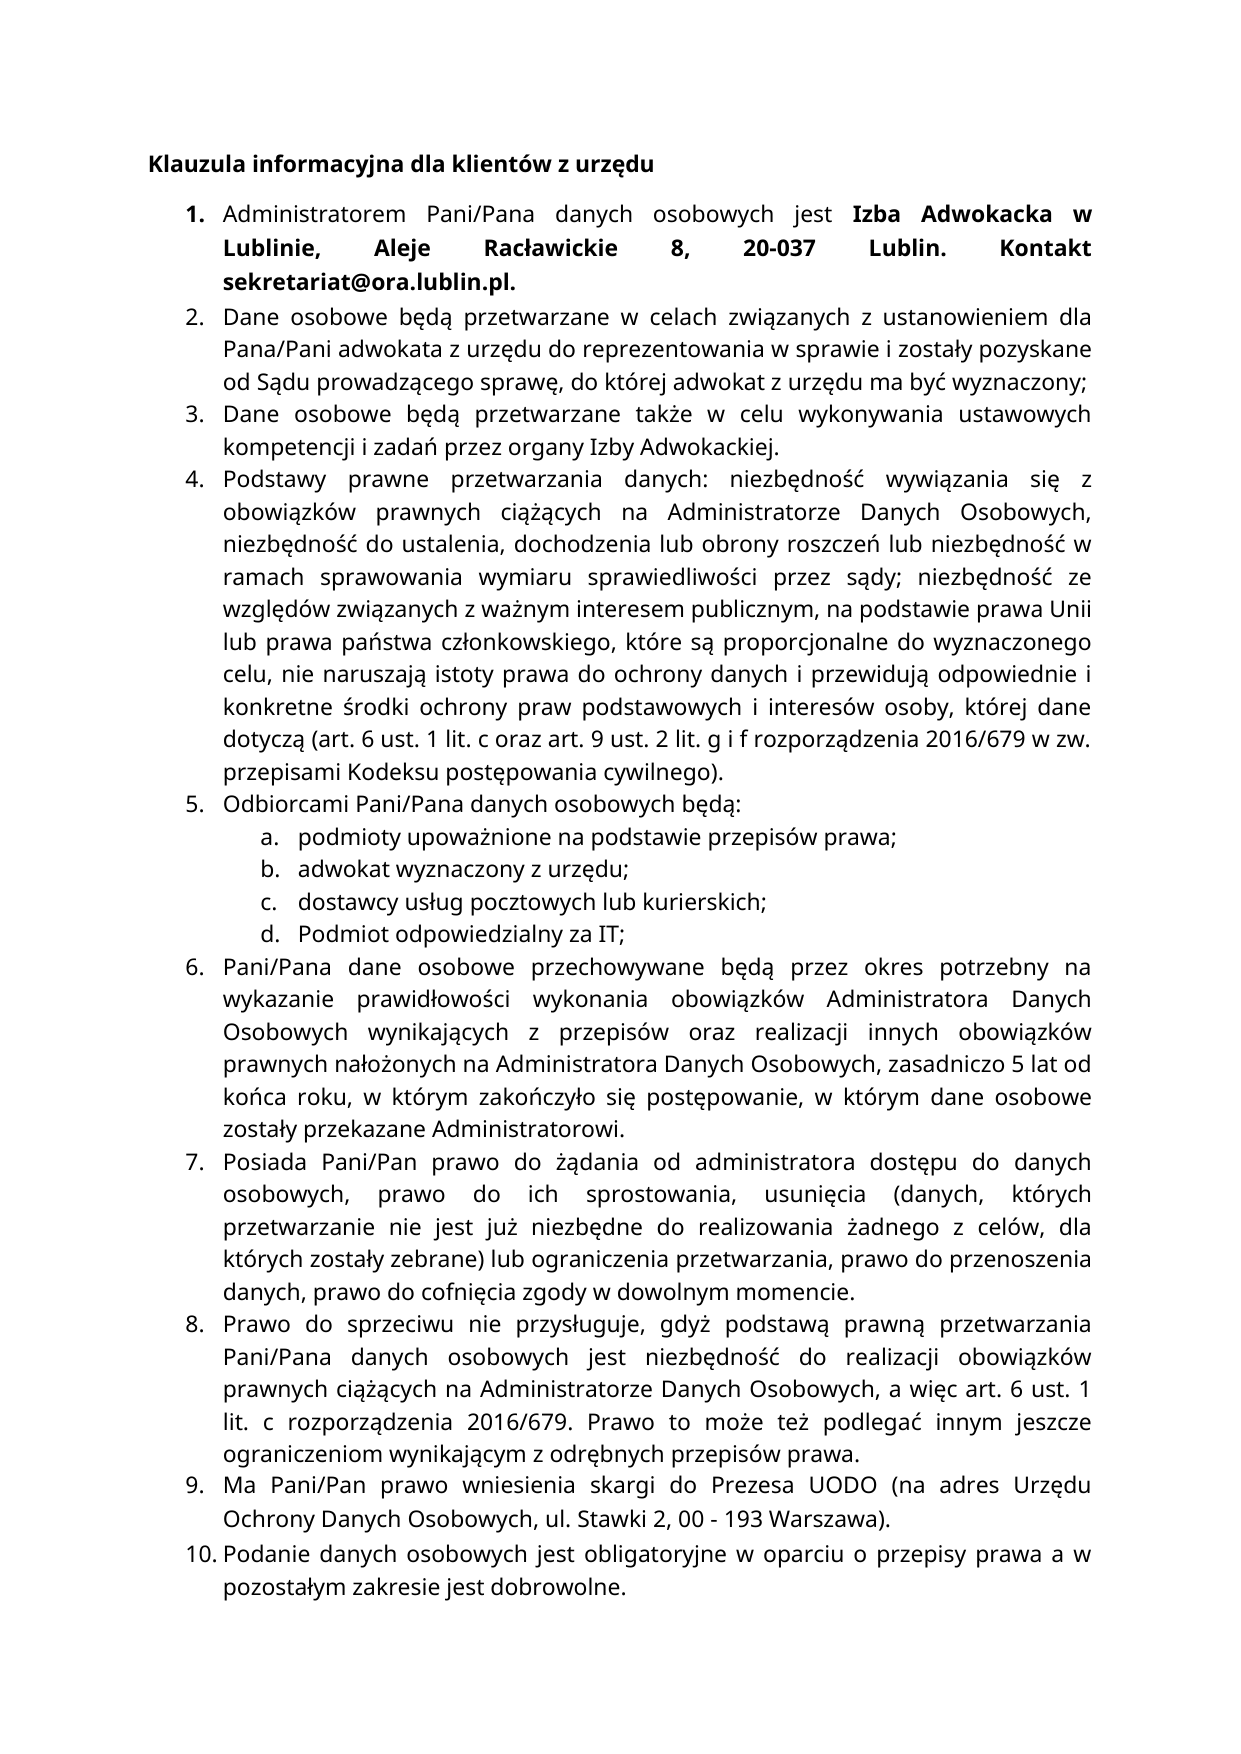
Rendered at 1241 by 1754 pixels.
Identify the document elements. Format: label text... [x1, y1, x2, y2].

list dostawcy usług pocztowych lub kurierskich; [260, 884, 1093, 917]
text Klauzula informacyjna dla klientów z urzędu [148, 148, 1093, 179]
list Dane osobowe będą przetwarzane także w celu wykonywania ustawowych kompetencji i zadań przez organy Izby Adwokackiej. [185, 397, 1093, 462]
list Posiada Pani/Pan prawo do żądania od administratora dostępu do danych osobowych, prawo do ich sprostowania, usunięcia (danych, których przetwarzanie nie jest już niezbędne do realizowania żadnego z celów, dla których zostały zebrane) lub ograniczenia przetwarzania, prawo do przenoszenia danych, prawo do cofnięcia zgody w dowolnym momencie. [185, 1144, 1093, 1307]
list Prawo do sprzeciwu nie przysługuje, gdyż podstawą prawną przetwarzania Pani/Pana danych osobowych jest niezbędność do realizacji obowiązków prawnych ciążących na Administratorze Danych Osobowych, a więc art. 6 ust. 1 lit. c rozporządzenia 2016/679. Prawo to może też podlegać innym jeszcze ograniczeniom wynikającym z odrębnych przepisów prawa. [185, 1307, 1093, 1469]
list Pani/Pana dane osobowe przechowywane będą przez okres potrzebny na wykazanie prawidłowości wykonania obowiązków Administratora Danych Osobowych wynikających z przepisów oraz realizacji innych obowiązków prawnych nałożonych na Administratora Danych Osobowych, zasadniczo 5 lat od końca roku, w którym zakończyło się postępowanie, w którym dane osobowe zostały przekazane Administratorowi. [185, 949, 1093, 1144]
list Podanie danych osobowych jest obligatoryjne w oparciu o przepisy prawa a w pozostałym zakresie jest dobrowolne. [185, 1537, 1093, 1602]
list adwokat wyznaczony z urzędu; [260, 852, 1093, 884]
list Dane osobowe będą przetwarzane w celach związanych z ustanowieniem dla Pana/Pani adwokata z urzędu do reprezentowania w sprawie i zostały pozyskane od Sądu prowadzącego sprawę, do której adwokat z urzędu ma być wyznaczony; [185, 299, 1093, 397]
list Ma Pani/Pan prawo wniesienia skargi do Prezesa UODO (na adres Urzędu Ochrony Danych Osobowych, ul. Stawki 2, 00 - 193 Warszawa). [185, 1469, 1093, 1534]
list Odbiorcami Pani/Pana danych osobowych będą: [185, 787, 1093, 819]
list Administratorem Pani/Pana danych osobowych jest Izba Adwokacka w Lublinie, Aleje Racławickie 8, 20-037 Lublin. Kontakt sekretariat@ora.lublin.pl. [185, 198, 1093, 297]
list podmioty upoważnione na podstawie przepisów prawa; [260, 819, 1093, 852]
list Podmiot odpowiedzialny za IT; [260, 917, 1093, 949]
list Podstawy prawne przetwarzania danych: niezbędność wywiązania się z obowiązków prawnych ciążących na Administratorze Danych Osobowych, niezbędność do ustalenia, dochodzenia lub obrony roszczeń lub niezbędność w ramach sprawowania wymiaru sprawiedliwości przez sądy; niezbędność ze względów związanych z ważnym interesem publicznym, na podstawie prawa Unii lub prawa państwa członkowskiego, które są proporcjonalne do wyznaczonego celu, nie naruszają istoty prawa do ochrony danych i przewidują odpowiednie i konkretne środki ochrony praw podstawowych i interesów osoby, której dane dotyczą (art. 6 ust. 1 lit. c oraz art. 9 ust. 2 lit. g i f rozporządzenia 2016/679 w zw. przepisami Kodeksu postępowania cywilnego). [185, 462, 1093, 787]
